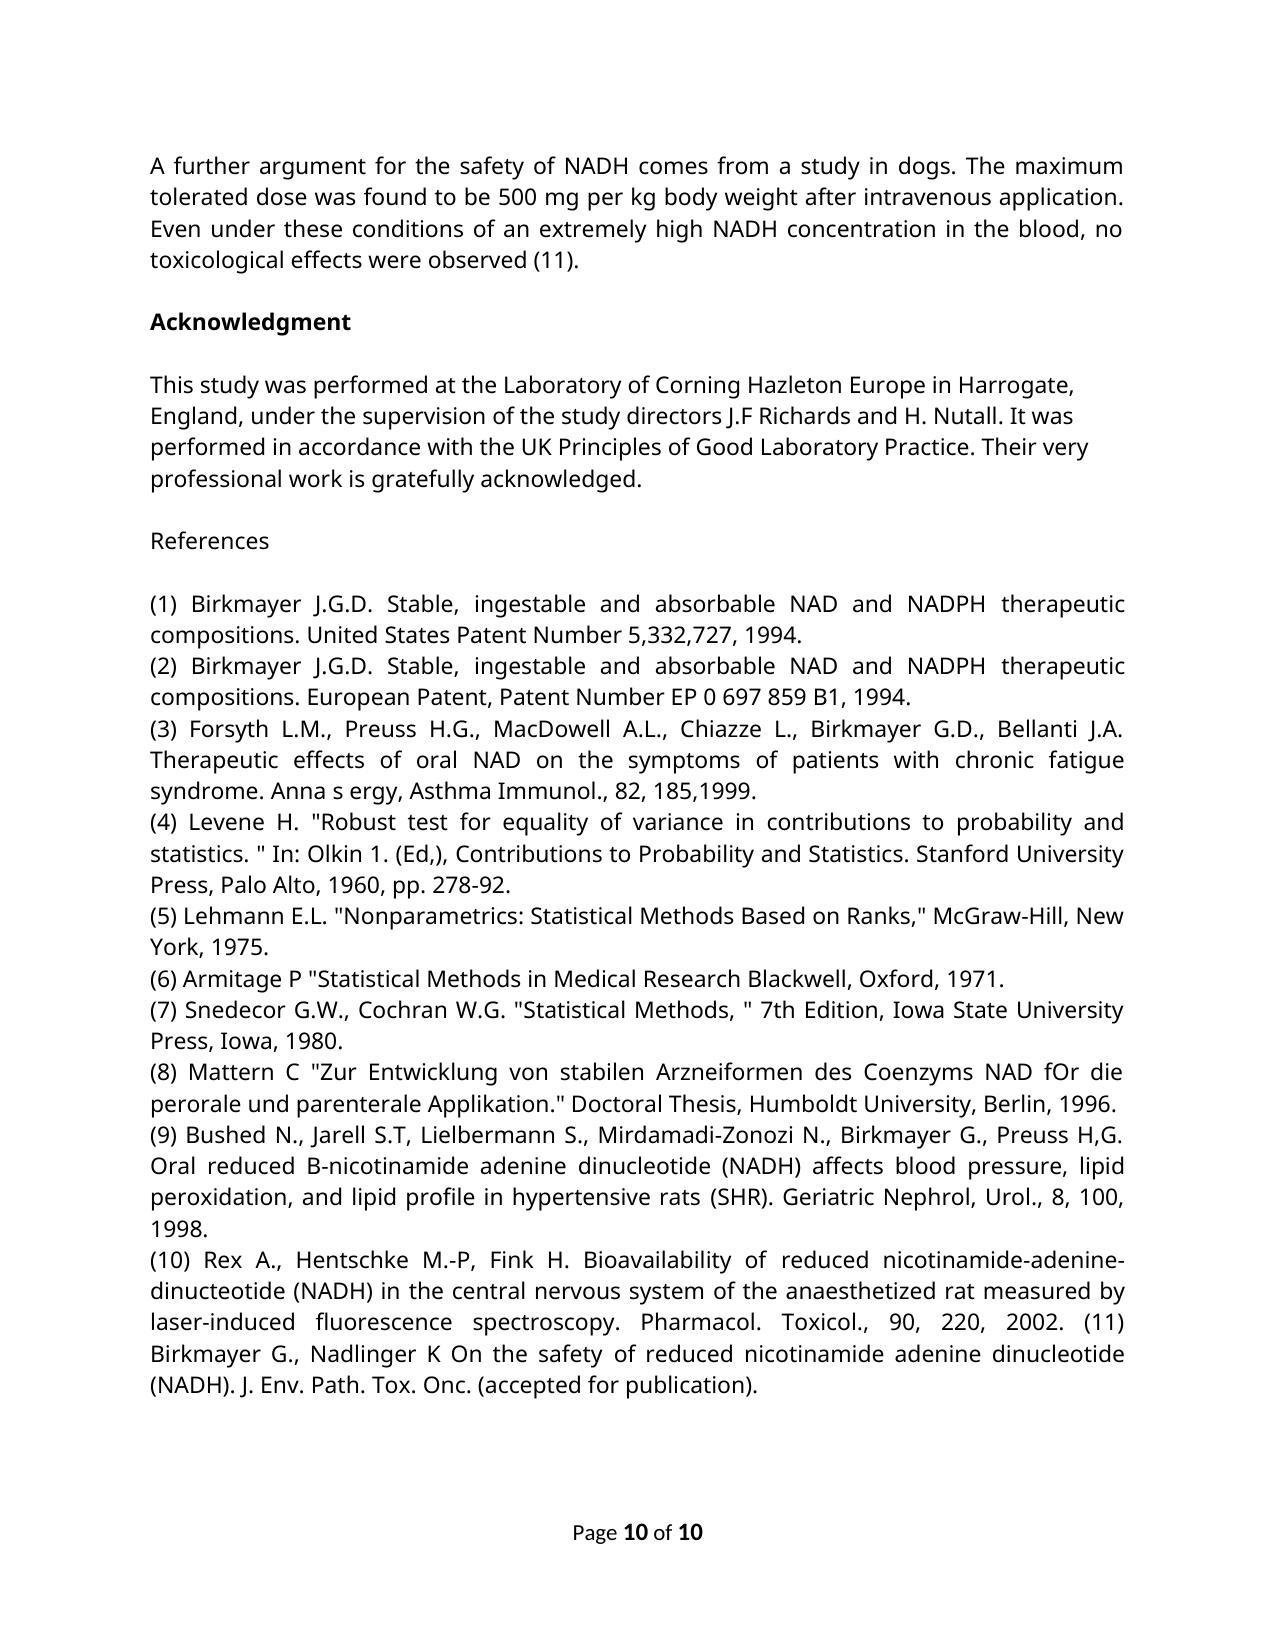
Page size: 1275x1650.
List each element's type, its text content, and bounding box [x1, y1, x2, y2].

text References [150, 525, 1125, 556]
text This study was performed at the Laboratory of Corning Hazleton Europe in Harrogate, England, under the supervision of the study directors J.F Richards and H. Nutall. It was performed in accordance with the UK Principles of Good Laboratory Practice. Their very professional work is gratefully acknowledged. [150, 369, 1125, 494]
text (1) Birkmayer J.G.D. Stable, ingestable and absorbable NAD and NADPH therapeutic compositions. United States Patent Number 5,332,727, 1994. [150, 587, 1125, 650]
text (8) Mattern C "Zur Entwicklung von stabilen Arzneiformen des Coenzyms NAD fOr die perorale und parenterale Applikation." Doctoral Thesis, Humboldt University, Berlin, 1996. [150, 1056, 1125, 1119]
text (4) Levene H. "Robust test for equality of variance in contributions to probability and statistics. " In: Olkin 1. (Ed,), Contributions to Probability and Statistics. Stanford University Press, Palo Alto, 1960, pp. 278-92. [150, 806, 1125, 900]
text A further argument for the safety of NADH comes from a study in dogs. The maximum tolerated dose was found to be 500 mg per kg body weight after intravenous application. Even under these conditions of an extremely high NADH concentration in the blood, no toxicological effects were observed (11). [150, 150, 1125, 275]
text (10) Rex A., Hentschke M.-P, Fink H. Bioavailability of reduced nicotinamide-adenine-dinucteotide (NADH) in the central nervous system of the anaesthetized rat measured by laser-induced fluorescence spectroscopy. Pharmacol. Toxicol., 90, 220, 2002. (11) Birkmayer G., Nadlinger K On the safety of reduced nicotinamide adenine dinucleotide (NADH). J. Env. Path. Tox. Onc. (accepted for publication). [150, 1244, 1125, 1400]
text (9) Bushed N., Jarell S.T, Lielbermann S., Mirdamadi-Zonozi N., Birkmayer G., Preuss H,G. Oral reduced B-nicotinamide adenine dinucleotide (NADH) affects blood pressure, lipid peroxidation, and lipid profile in hypertensive rats (SHR). Geriatric Nephrol, Urol., 8, 100, 1998. [150, 1119, 1125, 1244]
text (3) Forsyth L.M., Preuss H.G., MacDowell A.L., Chiazze L., Birkmayer G.D., Bellanti J.A. Therapeutic effects of oral NAD on the symptoms of patients with chronic fatigue syndrome. Anna s ergy, Asthma Immunol., 82, 185,1999. [150, 712, 1125, 806]
text (5) Lehmann E.L. "Nonparametrics: Statistical Methods Based on Ranks," McGraw-Hill, New York, 1975. [150, 900, 1125, 962]
text Acknowledgment [150, 306, 1125, 337]
text (2) Birkmayer J.G.D. Stable, ingestable and absorbable NAD and NADPH therapeutic compositions. European Patent, Patent Number EP 0 697 859 B1, 1994. [150, 650, 1125, 712]
text (7) Snedecor G.W., Cochran W.G. "Statistical Methods, " 7th Edition, Iowa State University Press, Iowa, 1980. [150, 994, 1125, 1056]
text (6) Armitage P "Statistical Methods in Medical Research Blackwell, Oxford, 1971. [150, 962, 1125, 994]
